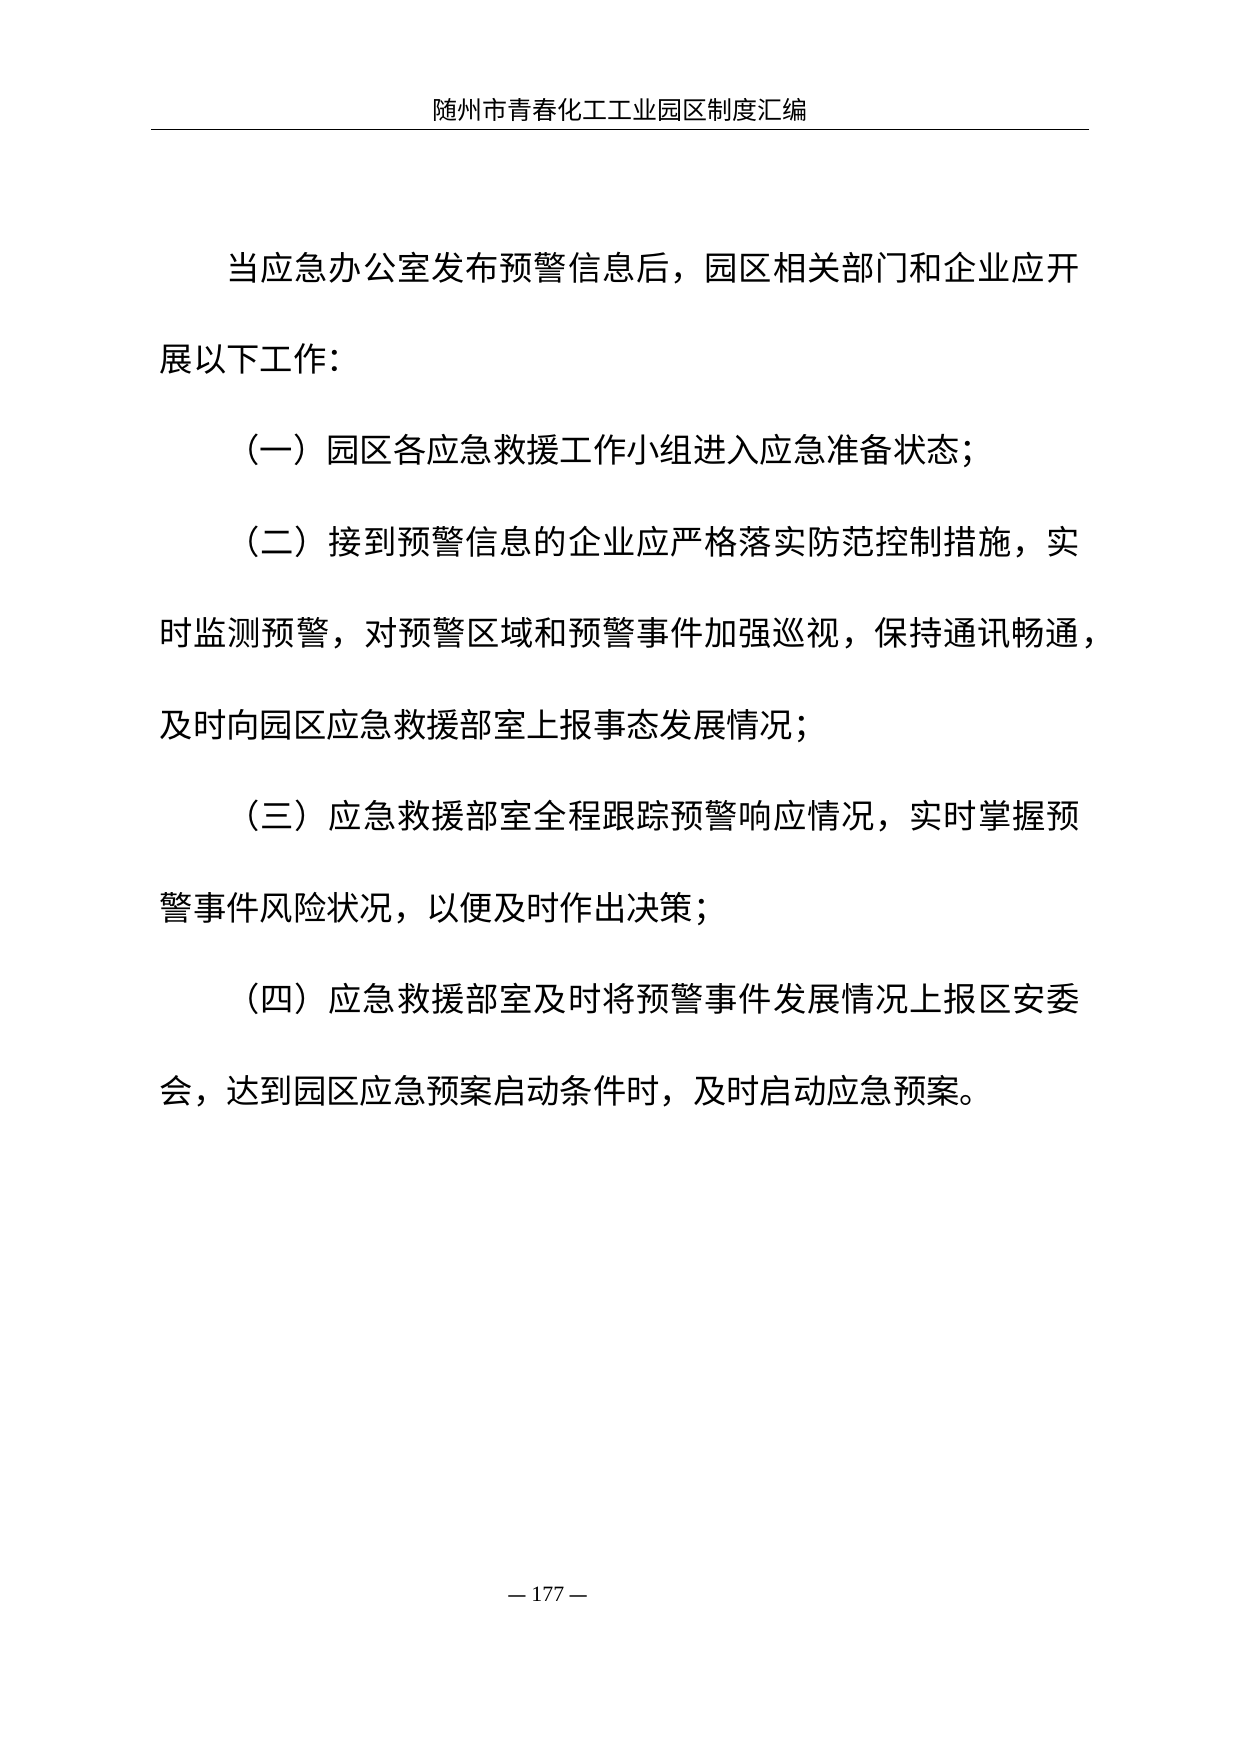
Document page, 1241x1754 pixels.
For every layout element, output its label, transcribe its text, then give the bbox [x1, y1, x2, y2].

text （四）应急救援部室及时将预警事件发展情况上报区安委会，达到园区应急预案启动条件时，及时启动应急预案。 [159, 951, 1081, 1134]
text （三）应急救援部室全程跟踪预警响应情况，实时掌握预警事件风险状况，以便及时作出决策； [159, 768, 1081, 951]
text （二）接到预警信息的企业应严格落实防范控制措施，实时监测预警，对预警区域和预警事件加强巡视，保持通讯畅通，及时向园区应急救援部室上报事态发展情况； [159, 494, 1081, 768]
text （一）园区各应急救援工作小组进入应急准备状态； [159, 403, 1081, 494]
text 当应急办公室发布预警信息后，园区相关部门和企业应开展以下工作： [159, 220, 1081, 403]
